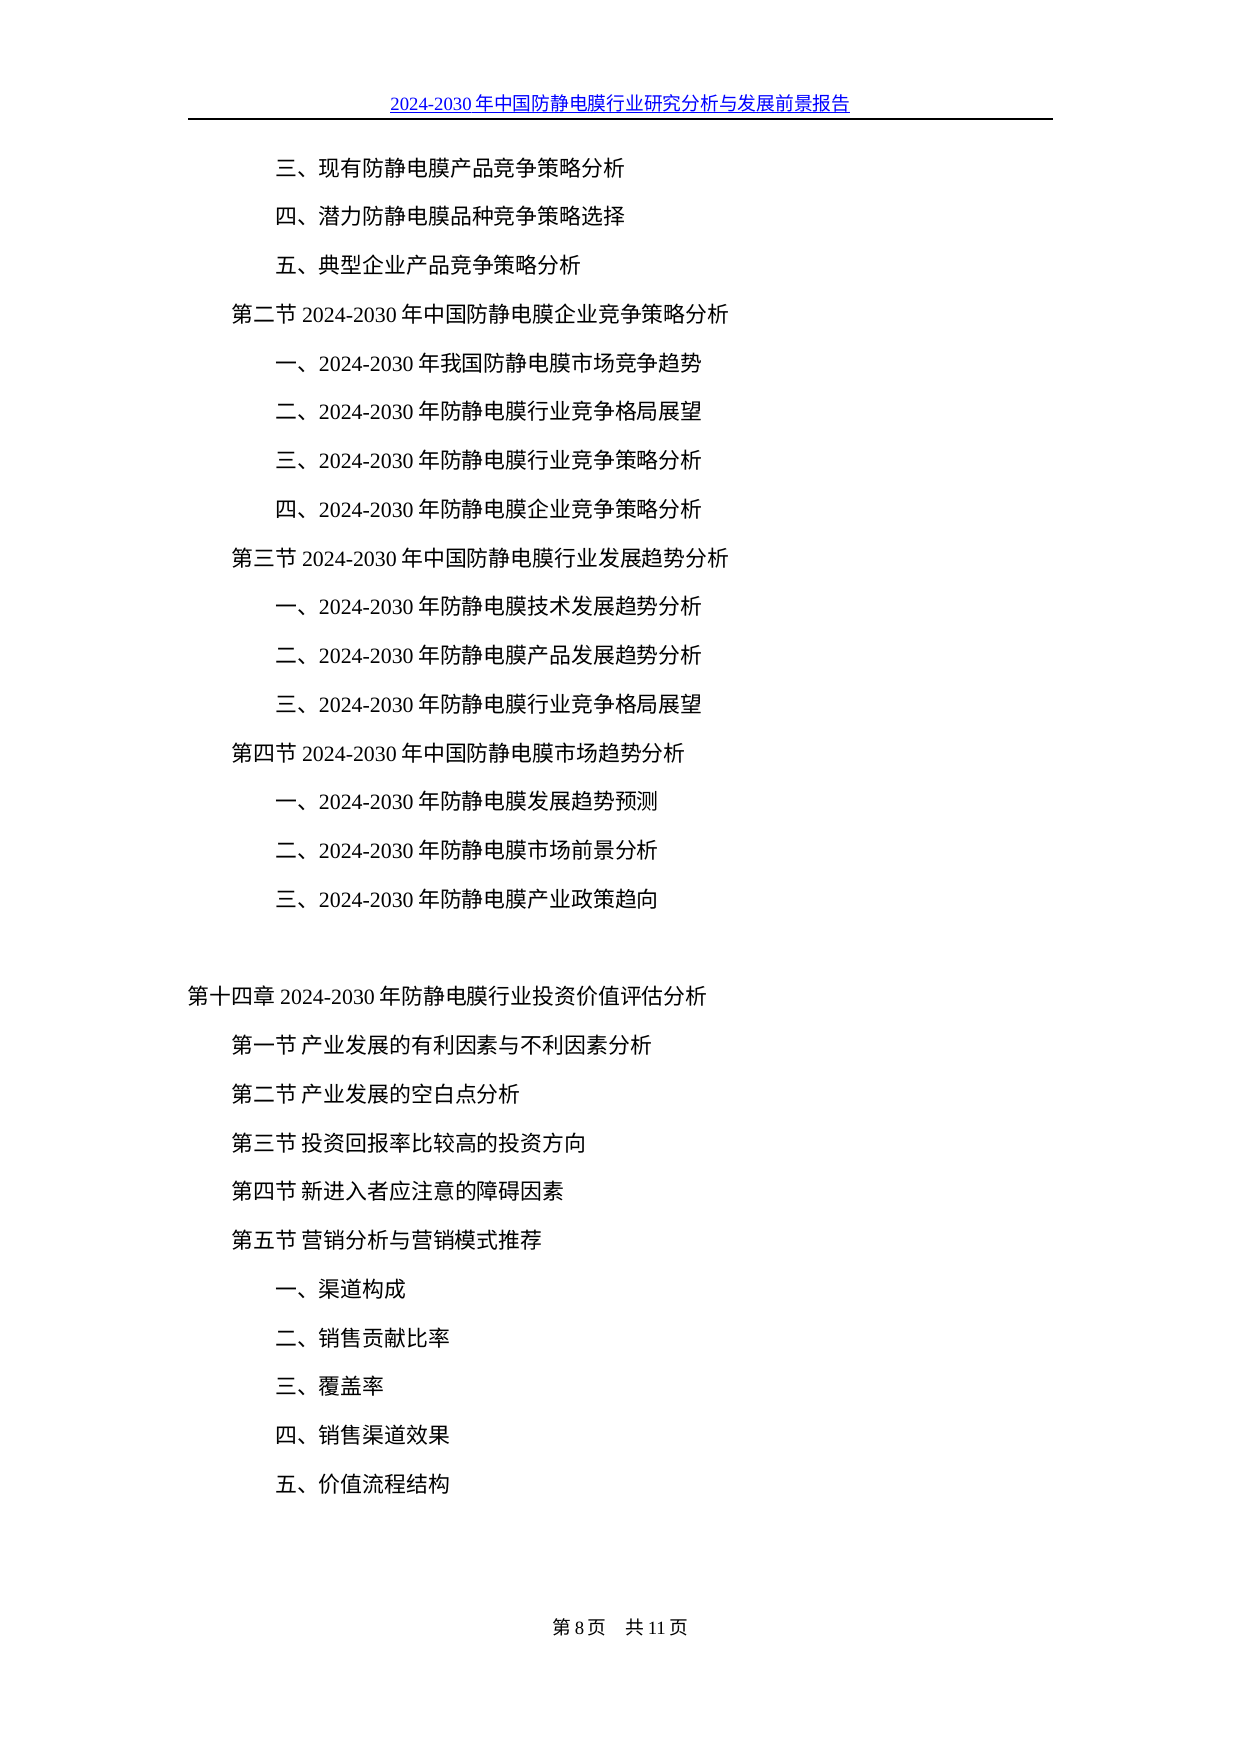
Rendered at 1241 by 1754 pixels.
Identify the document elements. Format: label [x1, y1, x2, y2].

text [187, 150, 1053, 1499]
